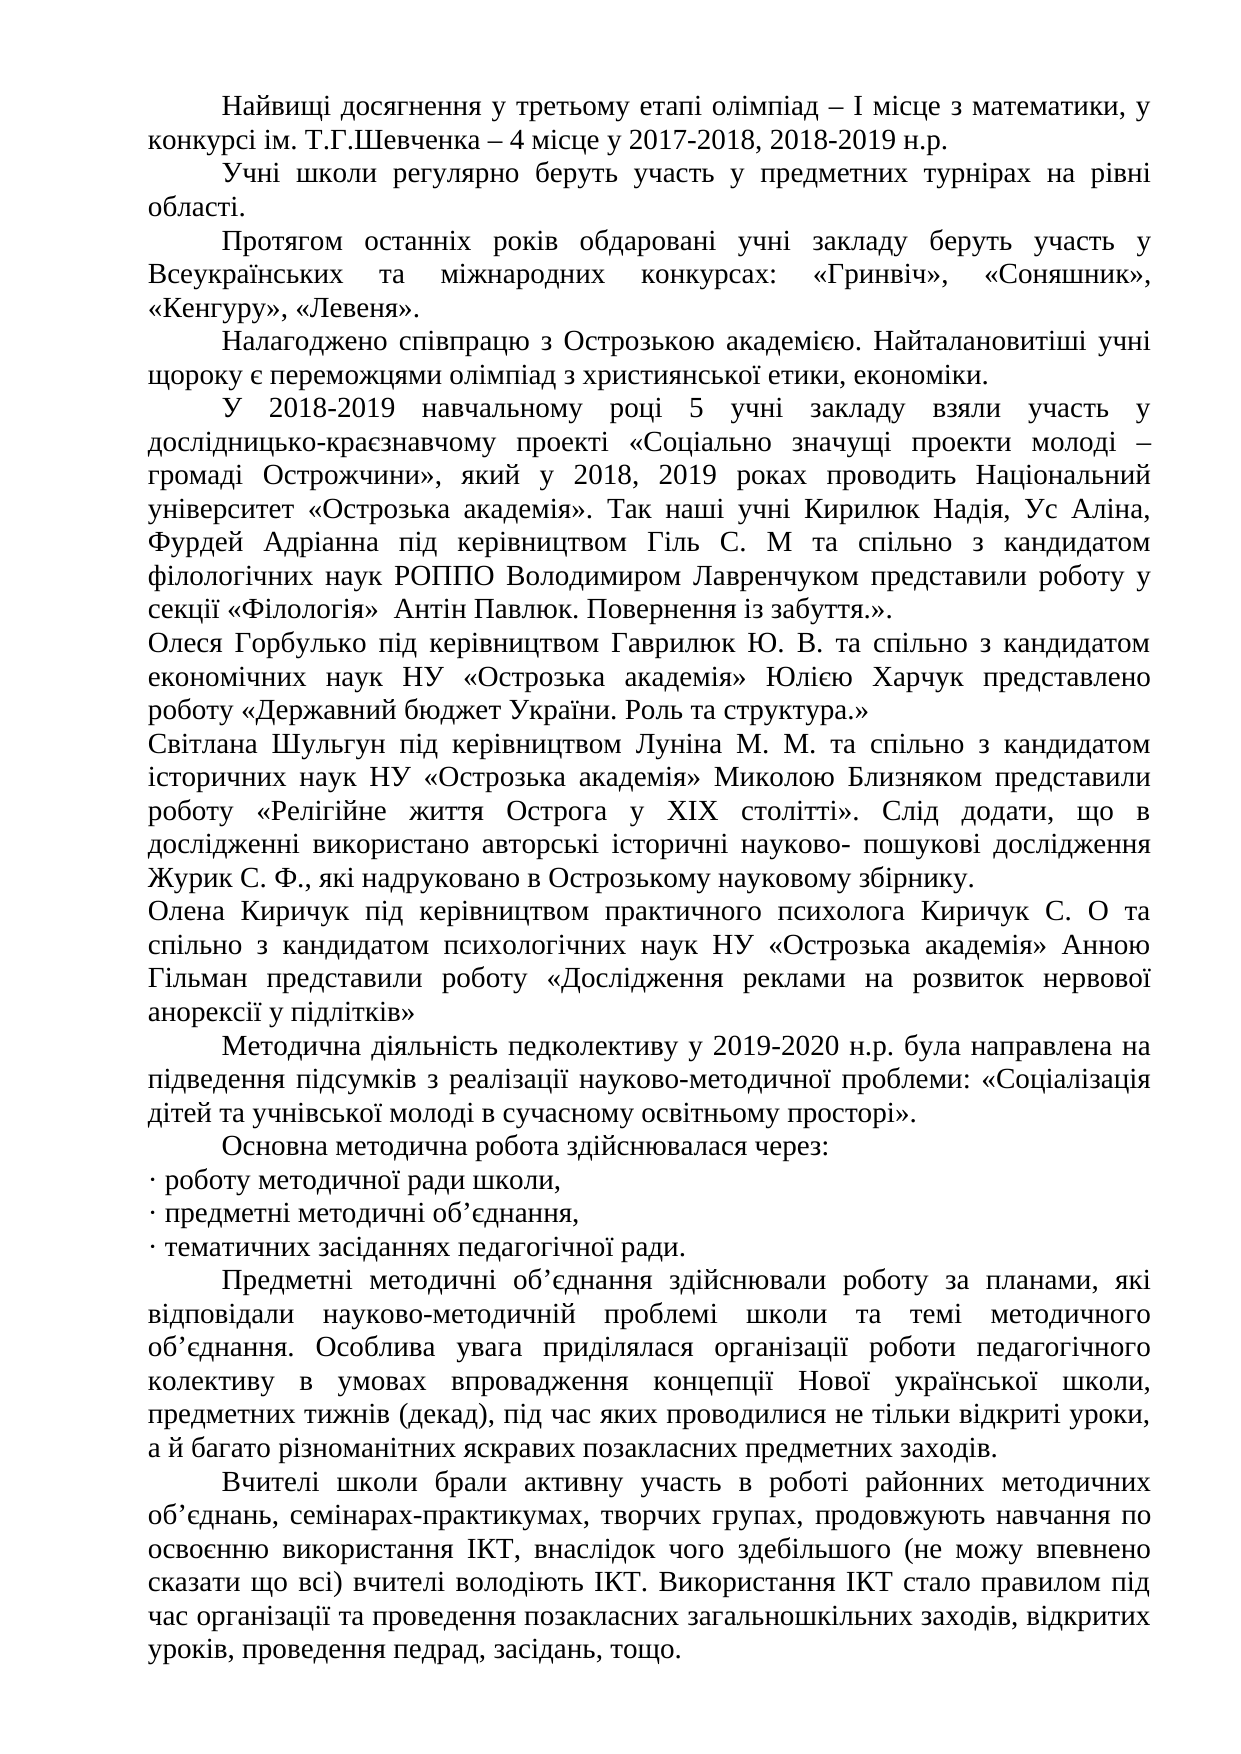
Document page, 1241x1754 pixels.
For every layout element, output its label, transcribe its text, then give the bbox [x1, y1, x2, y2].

text У 2018-2019 навчальному році 5 учні закладу взяли участь у дослідницько-краєзнавчому проекті «Соціально значущі проекти молоді – громаді Острожчини», який у 2018, 2019 роках проводить Національний університет «Острозька академія». Так наші учні Кирилюк Надія, Ус Аліна, Фурдей Адріанна під керівництвом Гіль С. М та спільно з кандидатом філологічних наук РОППО Володимиром Лавренчуком представили роботу у секції «Філологія» Антін Павлюк. Повернення із забуття.». [148, 390, 1152, 625]
text Найвищі досягнення у третьому етапі олімпіад – І місце з математики, у конкурсі ім. Т.Г.Шевченка – 4 місце у 2017-2018, 2018-2019 н.р. [148, 88, 1152, 156]
text Налагоджено співпрацю з Острозькою академією. Найталановитіші учні щороку є переможцями олімпіад з християнської етики, економіки. [148, 323, 1152, 390]
text · тематичних засіданнях педагогічної ради. [148, 1229, 1152, 1262]
text Методична діяльність педколективу у 2019-2020 н.р. була направлена на підведення підсумків з реалізації науково-методичної проблеми: «Соціалізація дітей та учнівської молоді в сучасному освітньому просторі». [148, 1028, 1152, 1128]
text Світлана Шульгун під керівництвом Луніна М. М. та спільно з кандидатом історичних наук НУ «Острозька академія» Миколою Близняком представили роботу «Релігійне життя Острога у ХІХ столітті». Слід додати, що в дослідженні використано авторські історичні науково- пошукові дослідження Журик С. Ф., які надруковано в Острозькому науковому збірнику. [148, 726, 1152, 893]
text Предметні методичні об’єднання здійснювали роботу за планами, які відповідали науково-методичній проблемі школи та темі методичного об’єднання. Особлива увага приділялася організації роботи педагогічного колективу в умовах впровадження концепції Нової української школи, предметних тижнів (декад), під час яких проводилися не тільки відкриті уроки, а й багато різноманітних яскравих позакласних предметних заходів. [148, 1262, 1152, 1464]
text · роботу методичної ради школи, [148, 1162, 1152, 1195]
text Учні школи регулярно беруть участь у предметних турнірах на рівні області. [148, 156, 1152, 223]
text Олена Киричук під керівництвом практичного психолога Киричук С. О та спільно з кандидатом психологічних наук НУ «Острозька академія» Анною Гільман представили роботу «Дослідження реклами на розвиток нервової анорексії у підлітків» [148, 893, 1152, 1028]
text Протягом останніх років обдаровані учні закладу беруть участь у Всеукраїнських та міжнародних конкурсах: «Гринвіч», «Соняшник», «Кенгуру», «Левеня». [148, 223, 1152, 323]
text · предметні методичні об’єднання, [148, 1195, 1152, 1229]
text Олеся Горбулько під керівництвом Гаврилюк Ю. В. та спільно з кандидатом економічних наук НУ «Острозька академія» Юлією Харчук представлено роботу «Державний бюджет України. Роль та структура.» [148, 625, 1152, 726]
text Основна методична робота здійснювалася через: [148, 1128, 1152, 1162]
text Вчителі школи брали активну участь в роботі районних методичних об’єднань, семінарах-практикумах, творчих групах, продовжують навчання по освоєнню використання ІКТ, внаслідок чого здебільшого (не можу впевнено сказати що всі) вчителі володіють ІКТ. Використання ІКТ стало правилом під час організації та проведення позакласних загальношкільних заходів, відкритих уроків, проведення педрад, засідань, тощо. [148, 1464, 1152, 1665]
